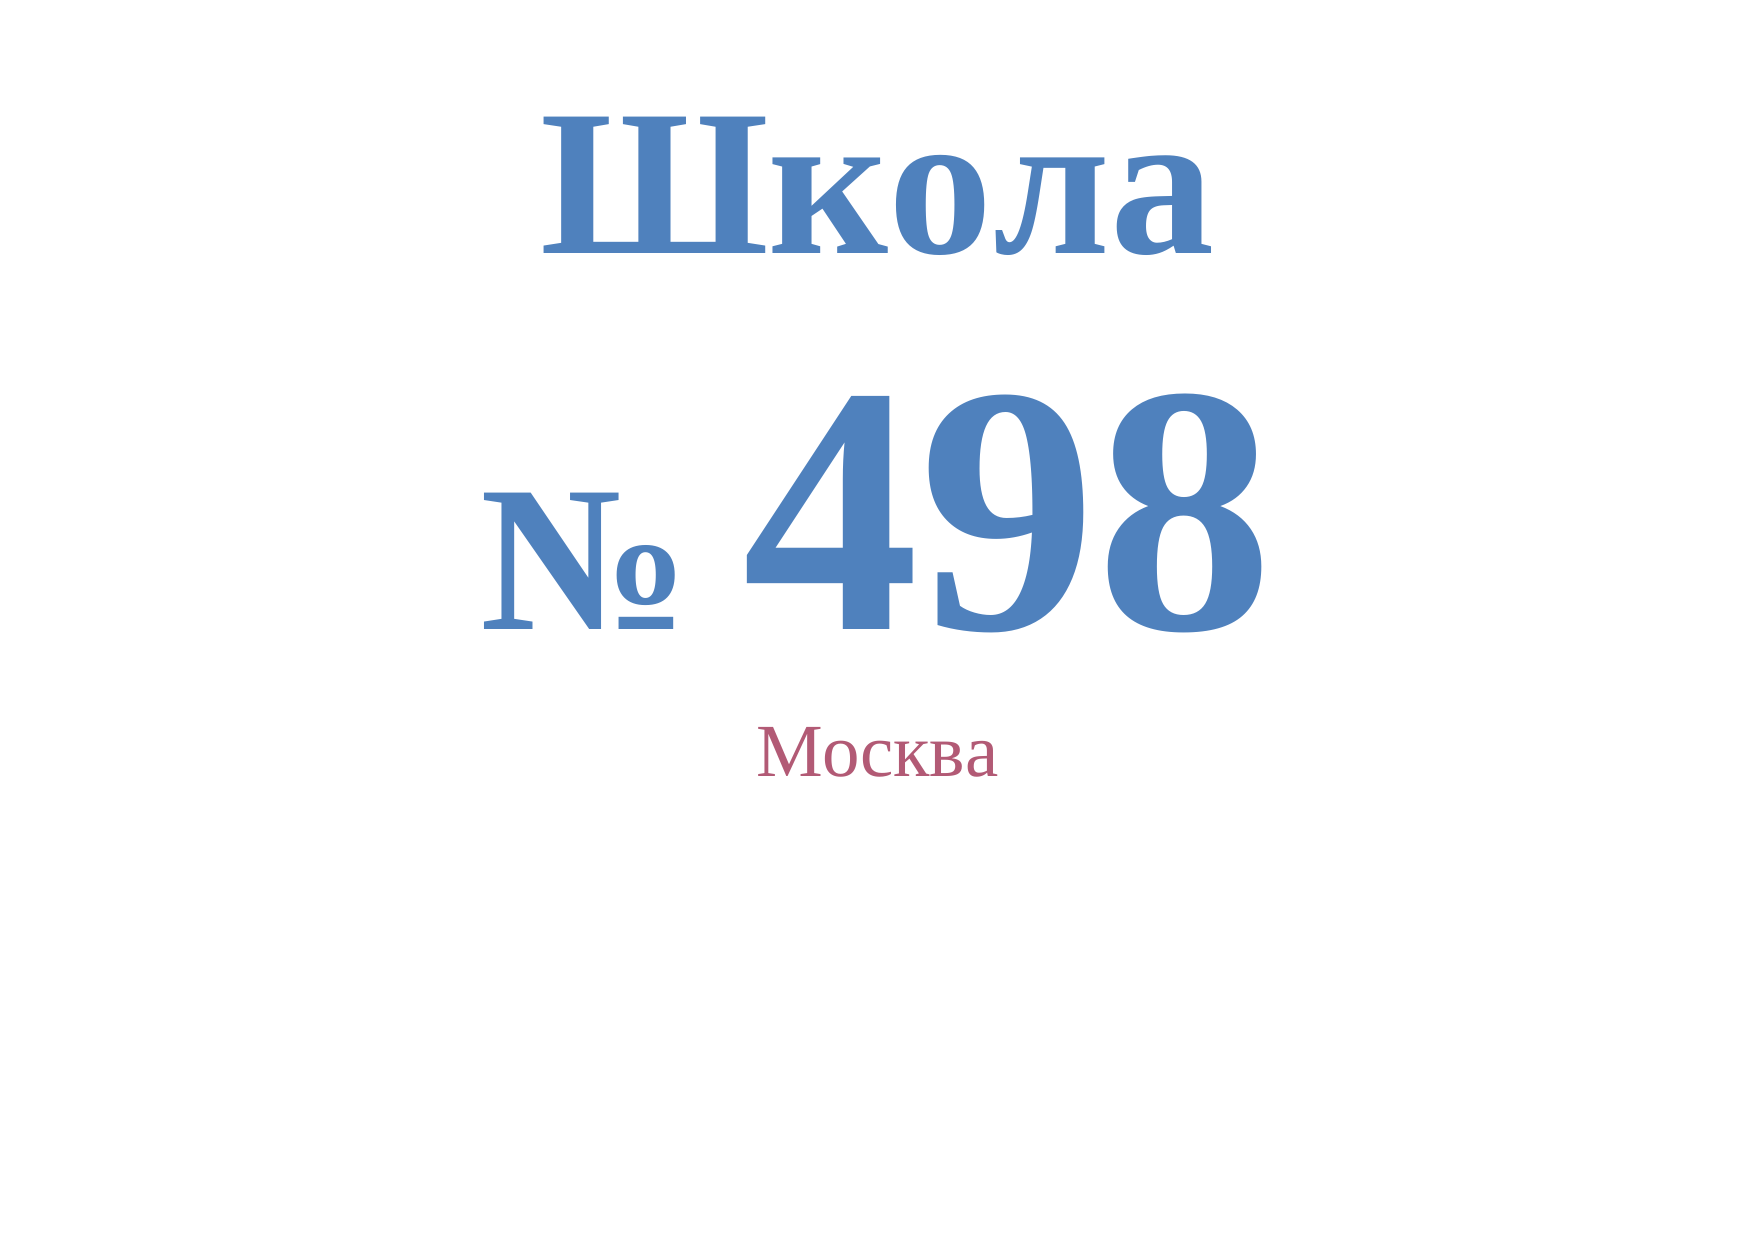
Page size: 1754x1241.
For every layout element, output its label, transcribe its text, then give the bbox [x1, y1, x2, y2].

text № 498 [59, 299, 1695, 706]
text Москва [59, 706, 1695, 792]
text Школа [59, 59, 1695, 299]
